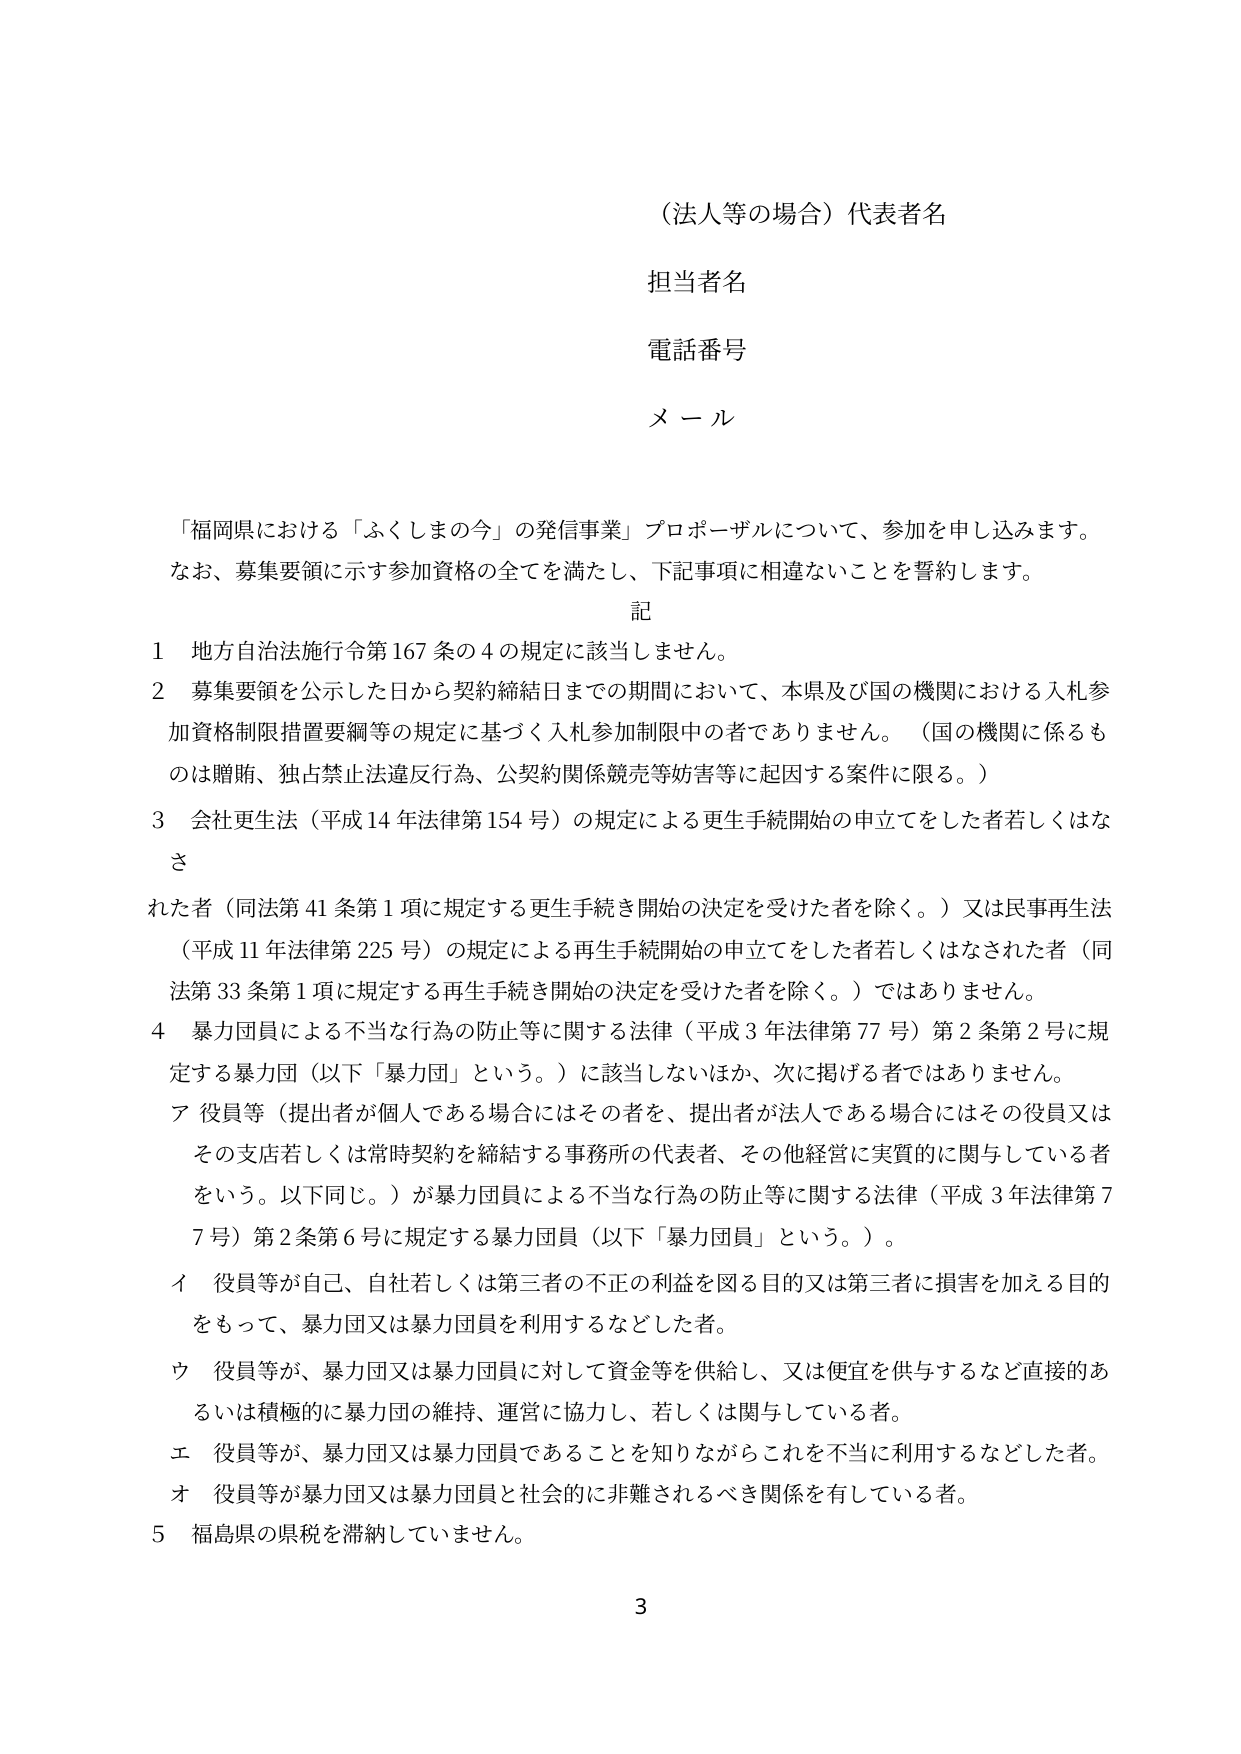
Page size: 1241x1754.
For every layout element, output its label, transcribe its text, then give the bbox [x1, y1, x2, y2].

text 「福岡県における「ふくしまの今」の発信事業」プロポーザルについて、参加を申し込みます。 [148, 512, 1134, 546]
text 担当者名 [148, 247, 1134, 315]
text ５ 福島県の県税を滞納していません。 [148, 1516, 1134, 1550]
text ３ 会社更生法（平成14 年法律第154 号）の規定による更生手続開始の申立てをした者若しくはなさ [148, 802, 1113, 878]
text 記 [148, 593, 1134, 627]
text れた者（同法第41 条第1 項に規定する更生手続き開始の決定を受けた者を除く。）又は民事再生法（平成11 年法律第225 号）の規定による再生手続開始の申立てをした者若しくはなされた者（同法第33 条第1 項に規定する再生手続き開始の決定を受けた者を除く。）ではありません。 [148, 890, 1113, 1007]
text なお、募集要領に示す参加資格の全てを満たし、下記事項に相違ないことを誓約します。 [148, 553, 1134, 587]
text ４ 暴力団員による不当な行為の防止等に関する法律（平成3 年法律第77 号）第2 条第2号に規定する暴力団（以下「暴力団」という。）に該当しないほか、次に掲げる者ではありません。 [148, 1013, 1110, 1088]
text （法人等の場合）代表者名 [148, 179, 1134, 247]
text オ 役員等が暴力団又は暴力団員と社会的に非難されるべき関係を有している者。 [148, 1476, 1134, 1510]
text メール [148, 383, 1134, 451]
text ２ 募集要領を公示した日から契約締結日までの期間において、本県及び国の機関における入札参加資格制限措置要綱等の規定に基づく入札参加制限中の者でありません。 （国の機関に係るものは贈賄、独占禁止法違反行為、公契約関係競売等妨害等に起因する案件に限る。） [148, 673, 1113, 789]
text エ 役員等が、暴力団又は暴力団員であることを知りながらこれを不当に利用するなどした者。 [169, 1435, 1111, 1469]
text ウ 役員等が、暴力団又は暴力団員に対して資金等を供給し、又は便宜を供与するなど直接的あるいは積極的に暴力団の維持、運営に協力し、若しくは関与している者。 [169, 1353, 1111, 1428]
text ア 役員等（提出者が個人である場合にはその者を、提出者が法人である場合にはその役員又はその支店若しくは常時契約を締結する事務所の代表者、その他経営に実質的に関与している者をいう。以下同じ。）が暴力団員による不当な行為の防止等に関する法律（平成3年法律第77号）第2条第6号に規定する暴力団員（以下「暴力団員」という。）。 [169, 1095, 1113, 1253]
text イ 役員等が自己、自社若しくは第三者の不正の利益を図る目的又は第三者に損害を加える目的をもって、暴力団又は暴力団員を利用するなどした者。 [169, 1265, 1111, 1341]
text １ 地方自治法施行令第167 条の4 の規定に該当しません。 [148, 633, 1134, 667]
text 電話番号 [148, 315, 1134, 383]
